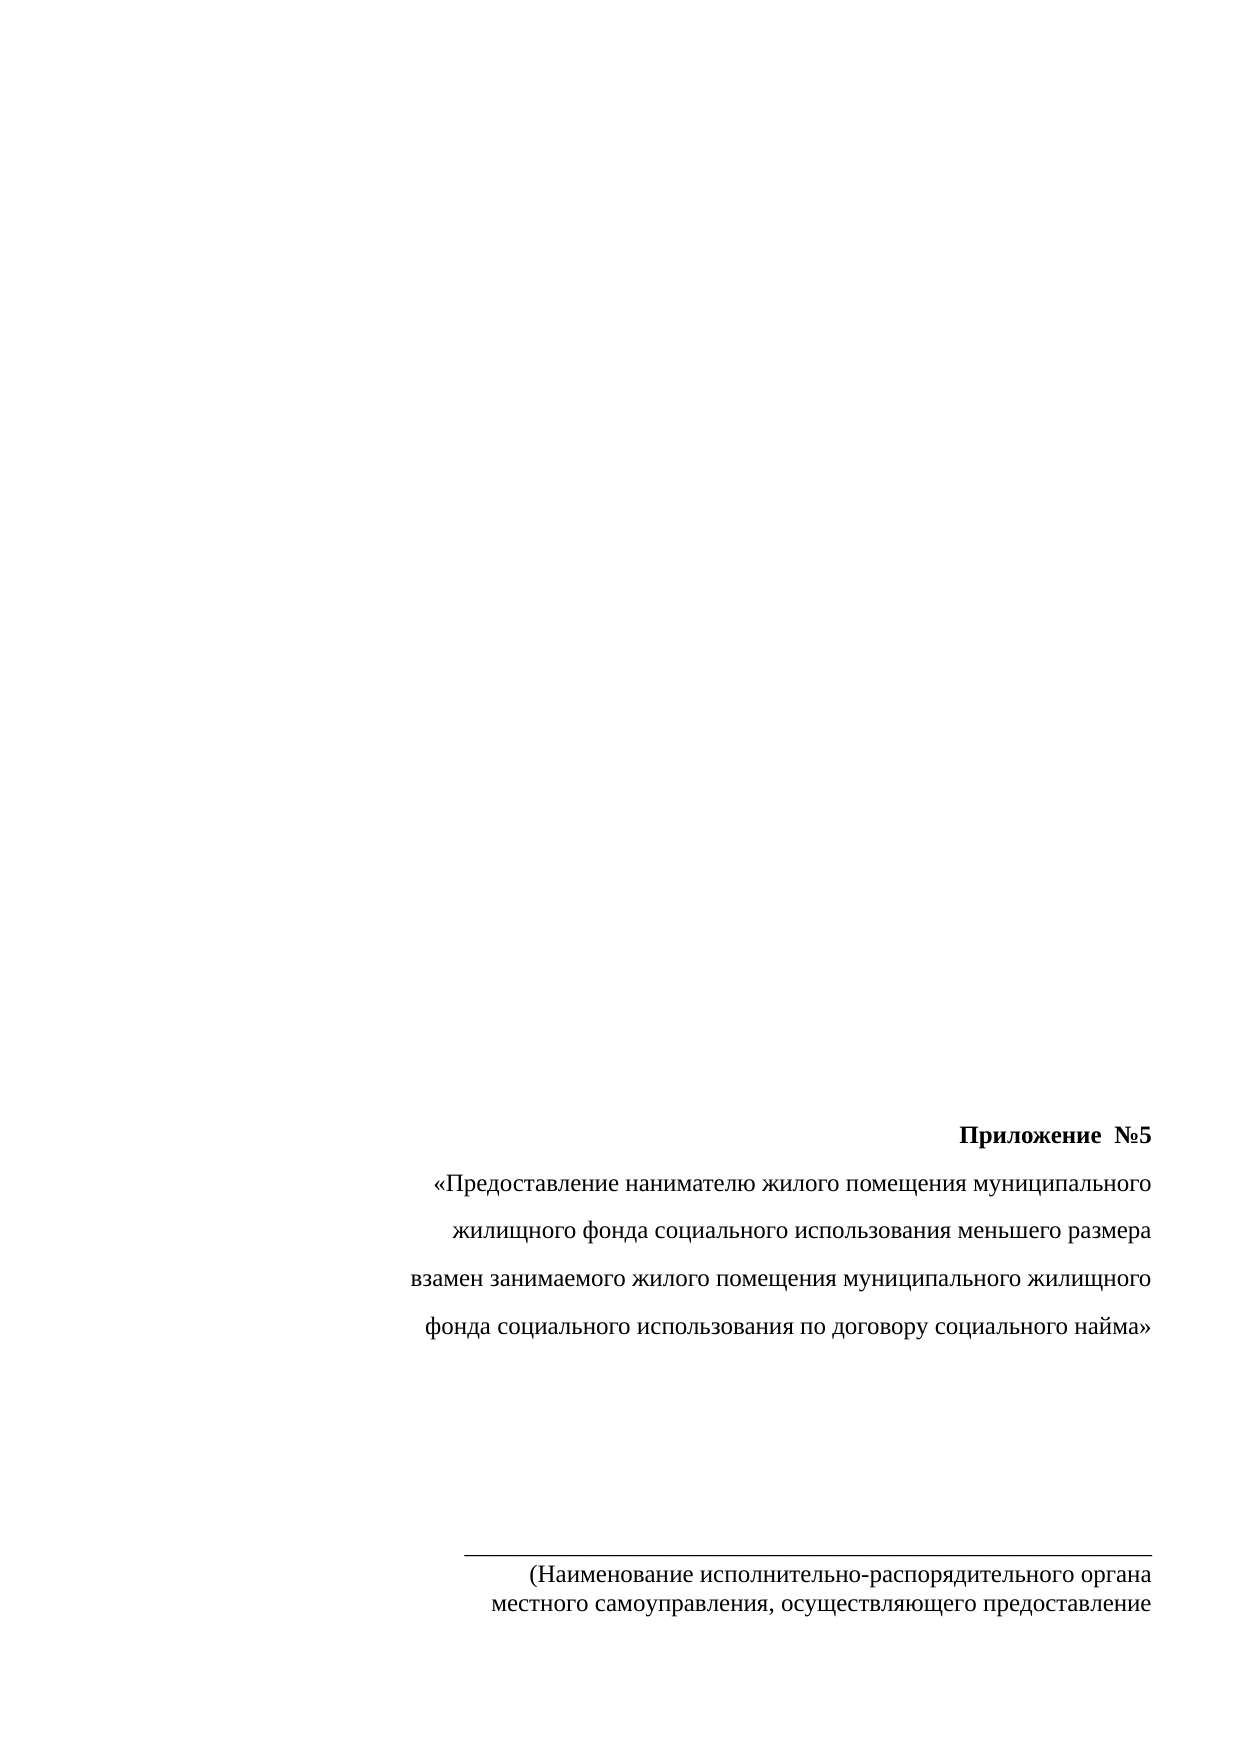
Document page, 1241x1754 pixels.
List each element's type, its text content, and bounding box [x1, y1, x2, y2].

text Приложение №5 [177, 1120, 1152, 1149]
text _______________________________________________________ [177, 1530, 1152, 1559]
text взамен занимаемого жилого помещения муниципального жилищного [177, 1263, 1152, 1292]
text (Наименование исполнительно-распорядительного органа [177, 1559, 1152, 1588]
text фонда социального использования по договору социального найма» [177, 1311, 1152, 1339]
text «Предоставление нанимателю жилого помещения муниципального [177, 1168, 1152, 1196]
text жилищного фонда социального использования меньшего размера [177, 1215, 1152, 1244]
text местного самоуправления, осуществляющего предоставление [177, 1588, 1152, 1617]
